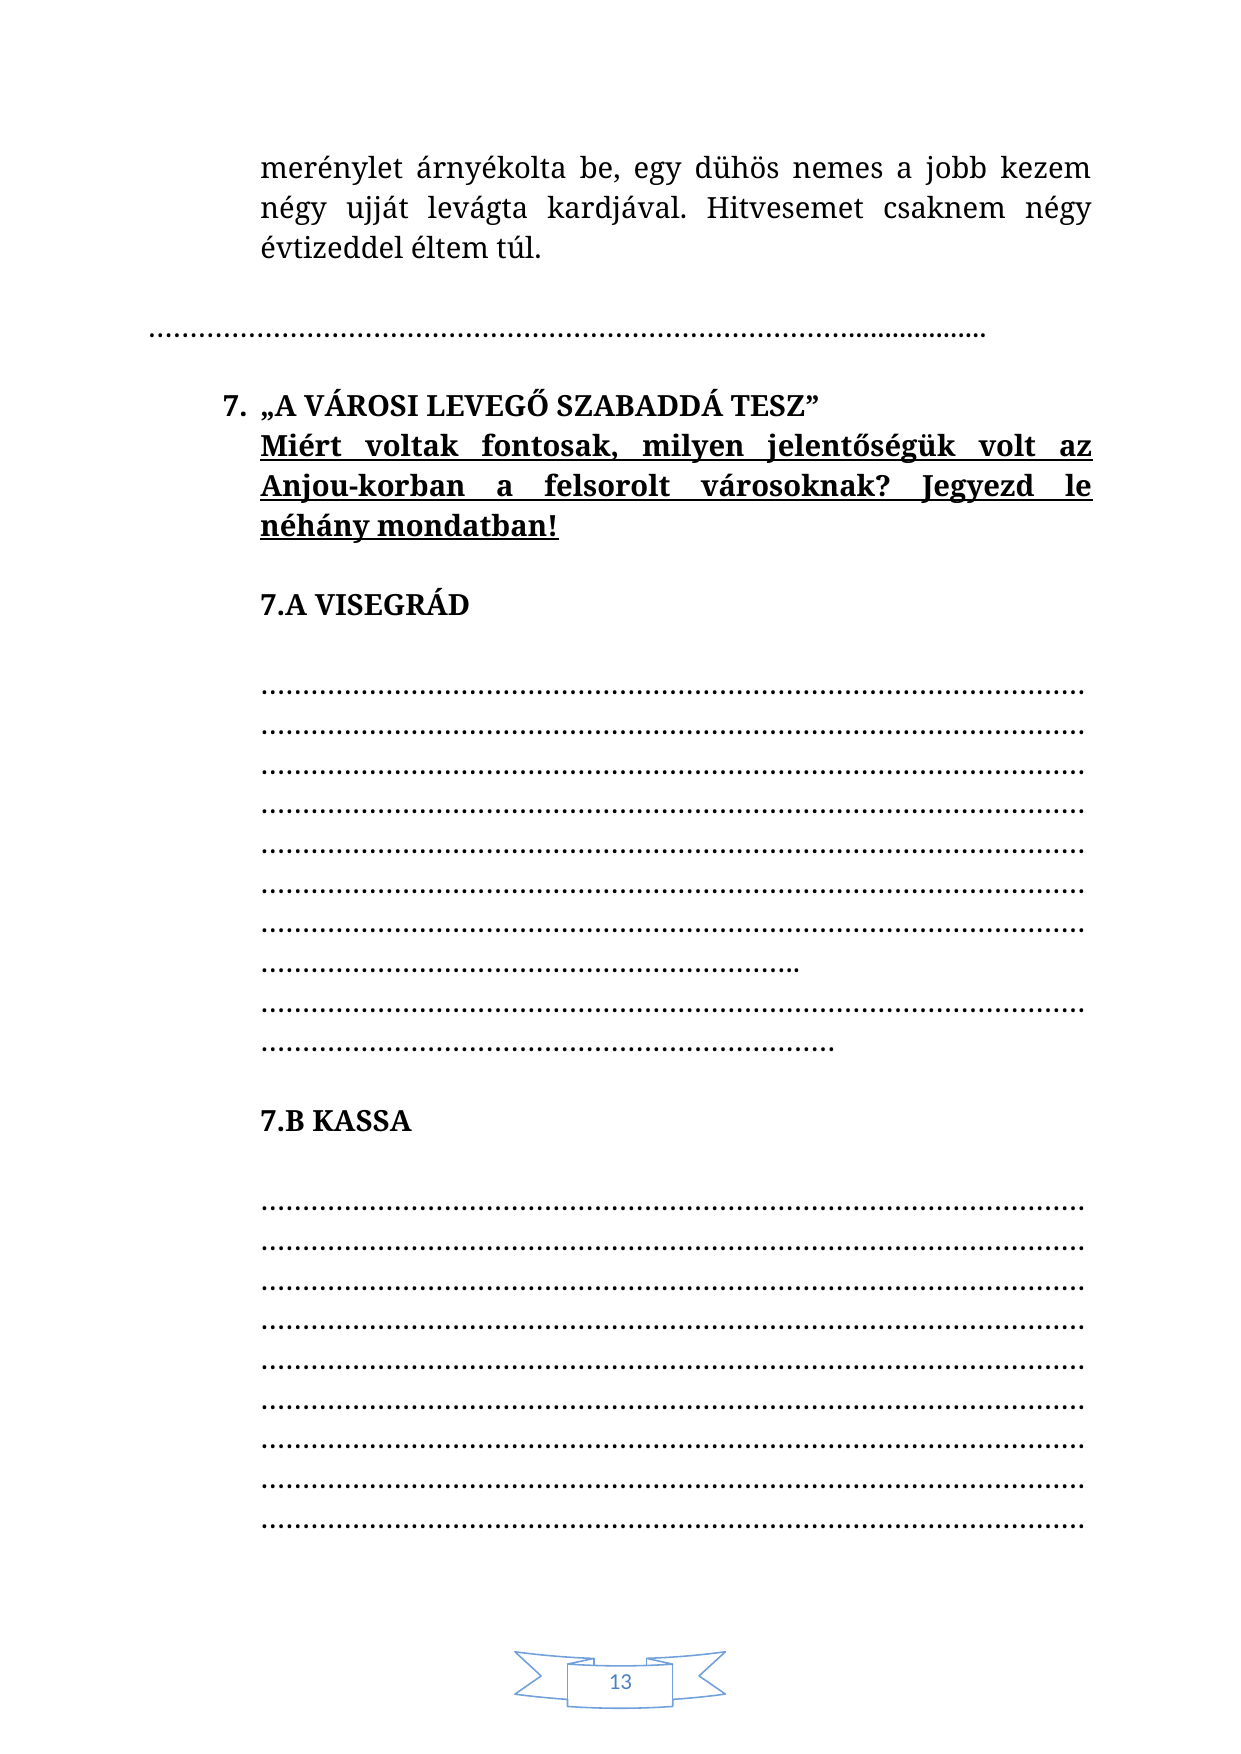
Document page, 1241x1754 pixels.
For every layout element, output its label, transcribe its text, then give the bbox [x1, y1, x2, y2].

text …………………………………………………………………………................... [148, 306, 1093, 346]
text …………………………………………………………………………………………………………………………………………………… [260, 981, 1093, 1060]
text Miért voltak fontosak, milyen jelentőségük volt az Anjou-korban a felsorolt városoknak? Jegyezd le néhány mondatban! [260, 461, 1093, 499]
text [260, 1179, 1093, 1537]
text 7.A VISEGRÁD [260, 584, 1093, 624]
list „A VÁROSI LEVEGŐ SZABADDÁ TESZ” [223, 386, 1093, 425]
text ……………………………………………………………………………………………………………………………………………………………………………………………………………………………………………………………………………………………………………………………………………………………………………………………………………………………………………………………………………………………………………………………………………………………………………………………………………………………………………………………………………………………….. [260, 663, 1093, 981]
text 7.B KASSA [260, 1100, 1093, 1140]
text Miért voltak fontosak, milyen jelentőségük volt az Anjou-korban a felsorolt városoknak? Jegyezd le néhány mondatban! [260, 501, 1093, 544]
text Miért voltak fontosak, milyen jelentőségük volt az Anjou-korban a felsorolt városoknak? Jegyezd le néhány mondatban! [260, 425, 1093, 459]
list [185, 148, 1093, 267]
